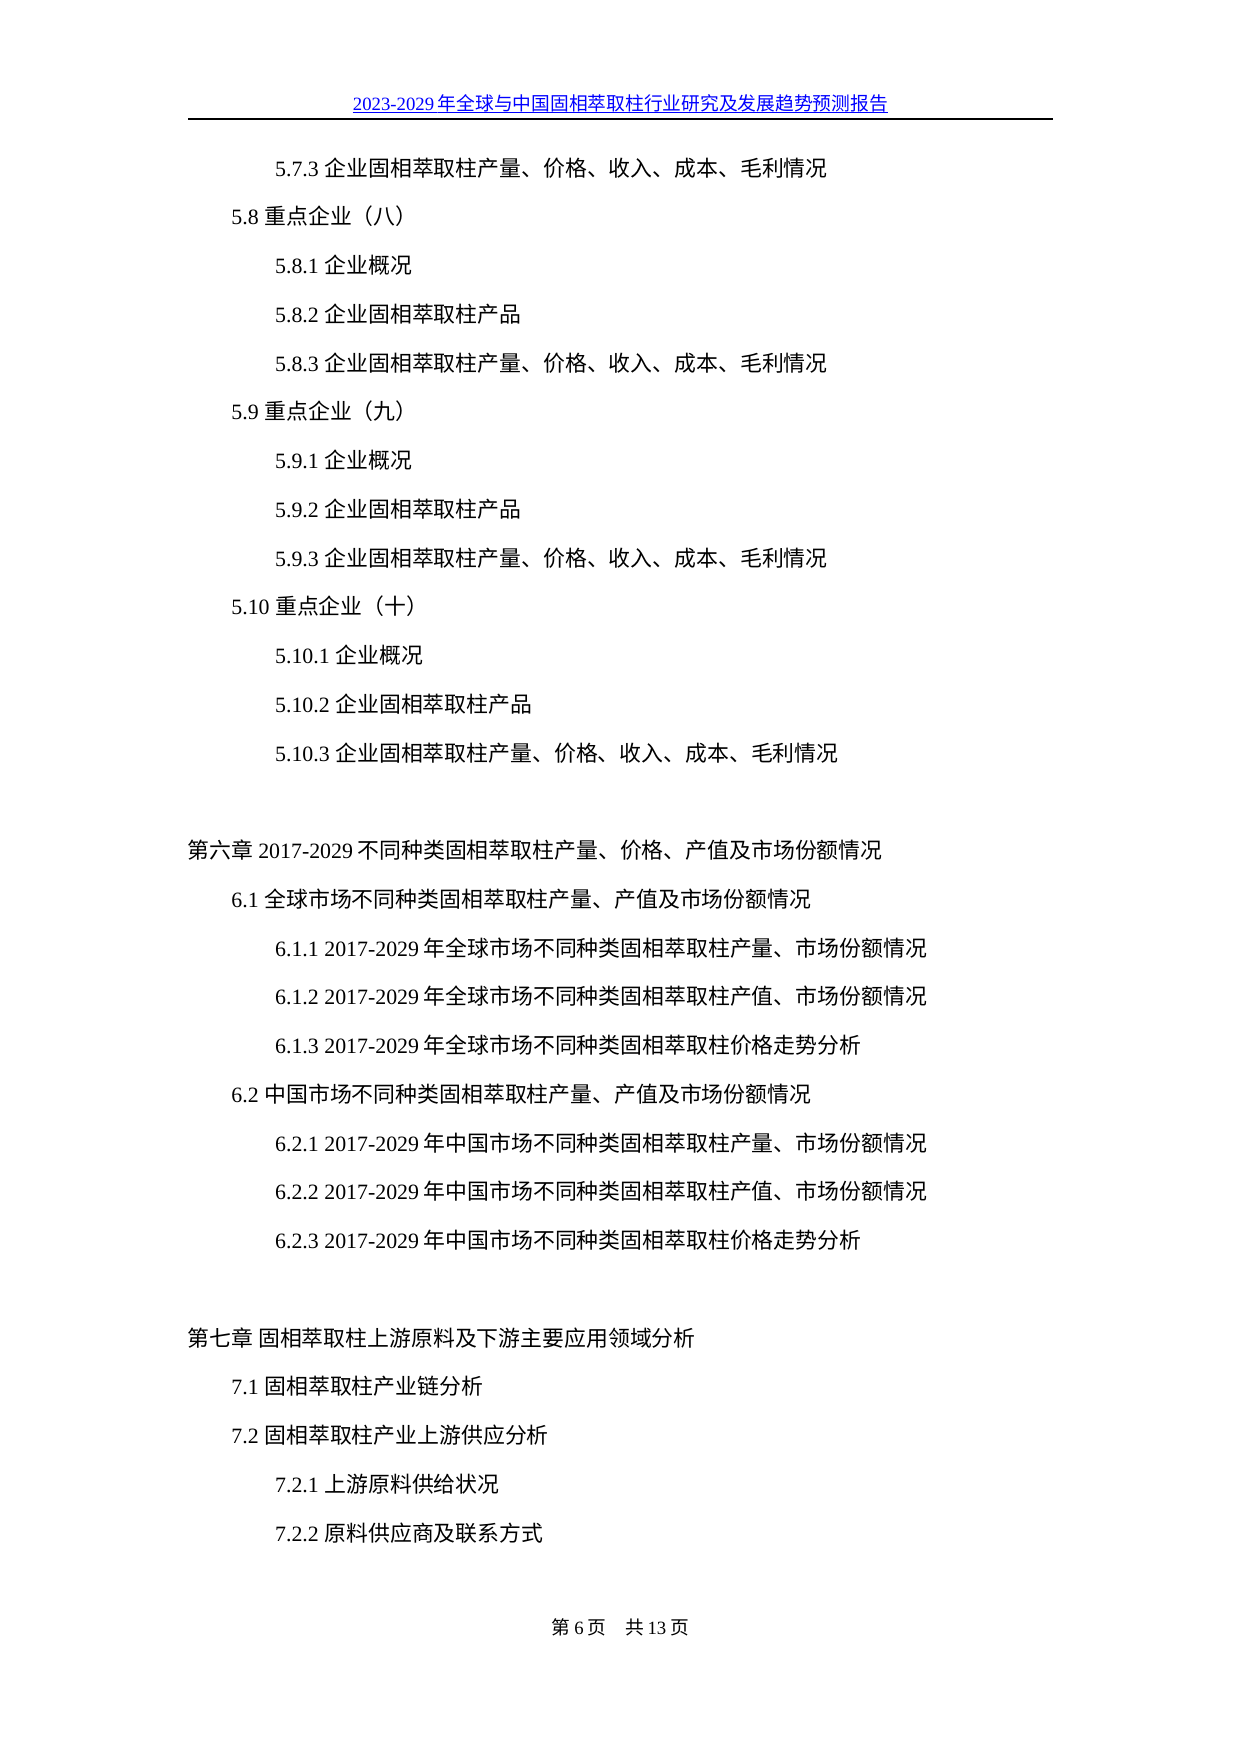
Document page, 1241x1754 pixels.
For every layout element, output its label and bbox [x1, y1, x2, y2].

text [187, 150, 1053, 1548]
